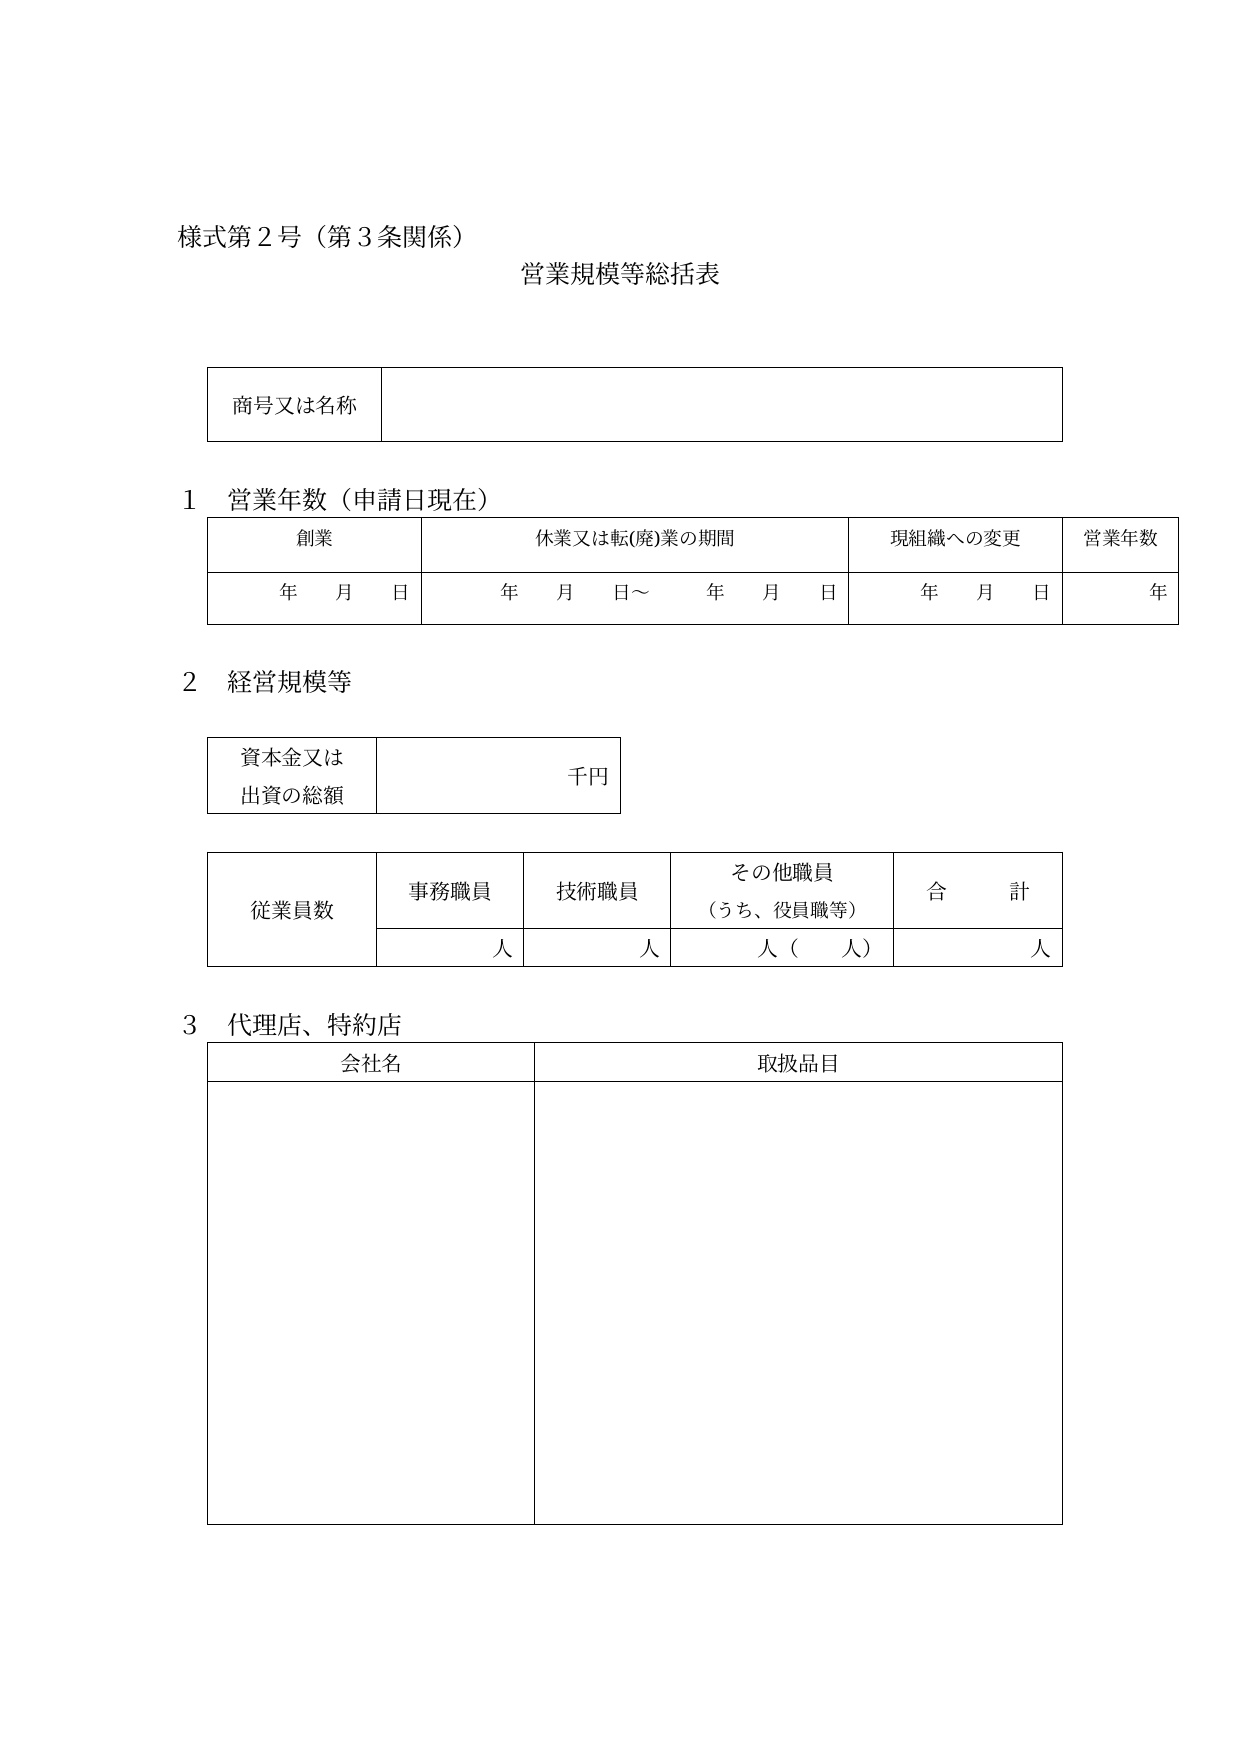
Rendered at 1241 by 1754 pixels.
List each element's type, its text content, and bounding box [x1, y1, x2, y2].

table_header 資本金又は 出資の総額 [208, 738, 376, 813]
table_cell 人 [377, 929, 523, 966]
table_cell 年 月 日～ 年 月 日 [422, 573, 848, 623]
table_cell 年 月 日 [849, 573, 1062, 623]
table_header [382, 368, 1062, 441]
table_header 商号又は名称 [208, 368, 381, 441]
table_header 会社名 [208, 1043, 534, 1081]
table_cell [208, 1082, 534, 1524]
text １ 営業年数（申請日現在） [177, 480, 1063, 517]
text ３ 代理店、特約店 [177, 1005, 1063, 1042]
table_header その他職員 （うち、役員職等） [671, 853, 893, 928]
text 様式第２号（第３条関係） [177, 217, 1063, 254]
table_cell 年 [1063, 573, 1178, 623]
table_header 取扱品目 [535, 1043, 1062, 1081]
text 営業規模等総括表 [177, 254, 1063, 292]
table_header 事務職員 [377, 853, 523, 928]
table_cell [535, 1082, 1062, 1524]
table_cell 年 月 日 [208, 573, 421, 623]
text ２ 経営規模等 [177, 662, 1063, 699]
table_header 技術職員 [524, 853, 670, 928]
table_header 合 計 [894, 853, 1062, 928]
table_cell 人 [894, 929, 1062, 966]
table_cell 人（ 人） [671, 929, 893, 966]
table_cell 人 [524, 929, 670, 966]
table_header 休業又は転(廃)業の期間 [422, 518, 848, 572]
table_header 千円 [377, 738, 620, 813]
table_header 現組織への変更 [849, 518, 1062, 572]
table_header 創業 [208, 518, 421, 572]
table_header 従業員数 [208, 853, 376, 966]
table_header 営業年数 [1063, 518, 1178, 572]
